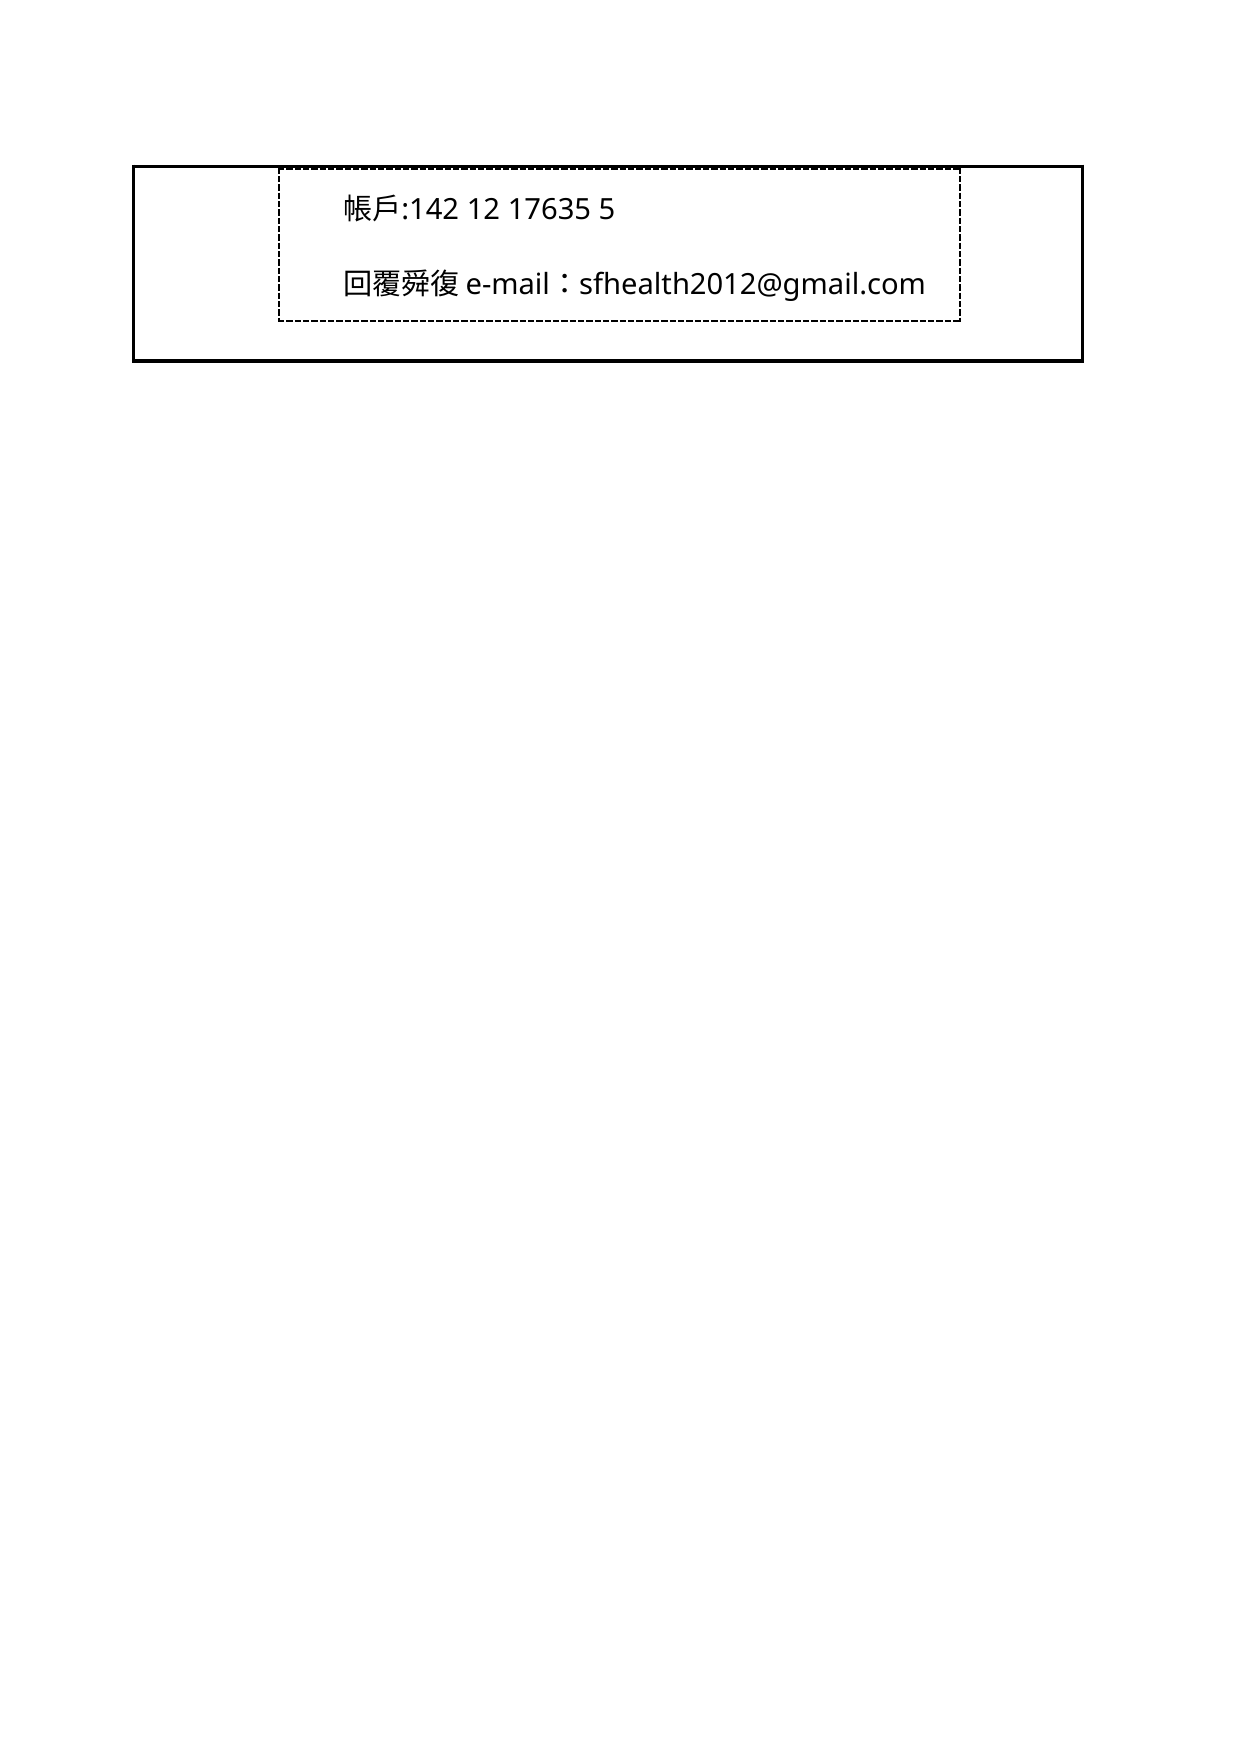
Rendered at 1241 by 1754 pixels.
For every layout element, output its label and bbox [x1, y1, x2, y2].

table_cell [135, 168, 1081, 359]
